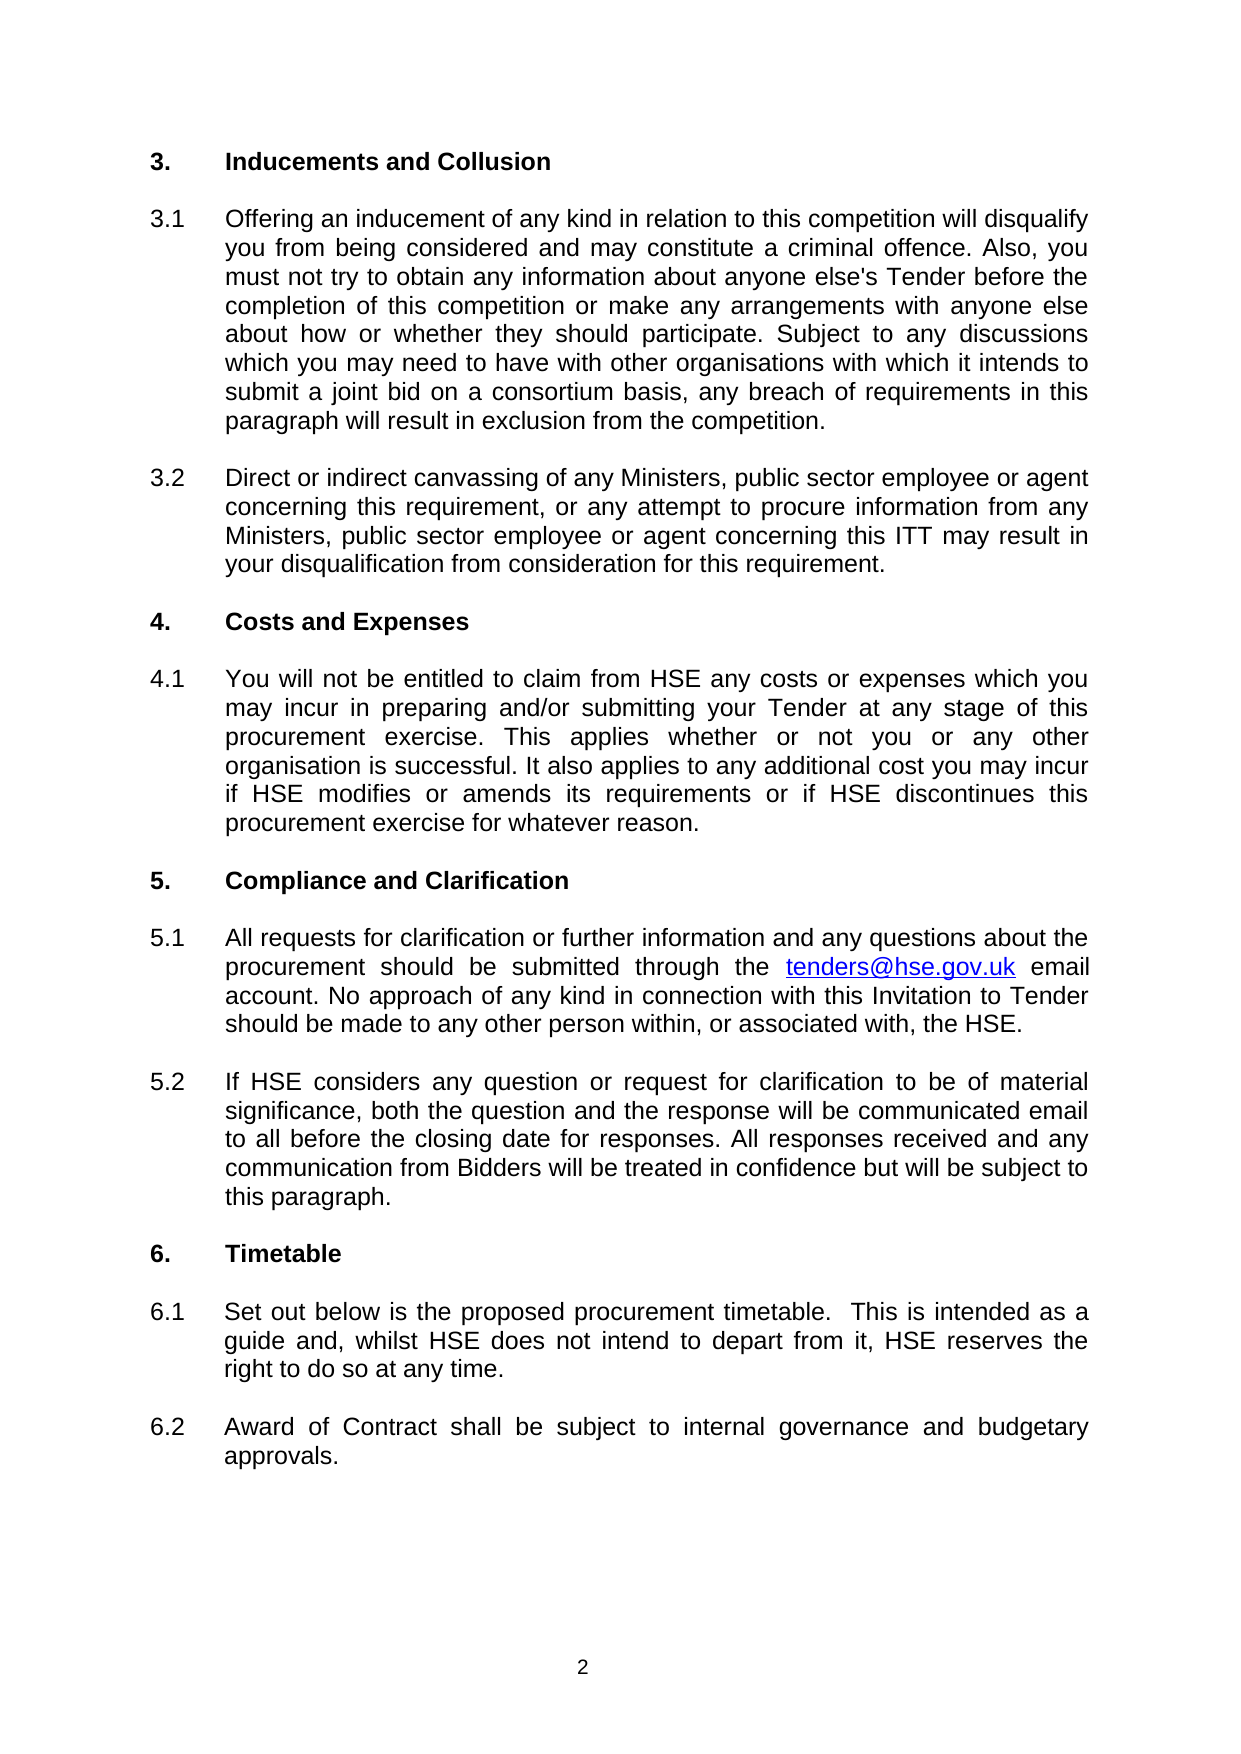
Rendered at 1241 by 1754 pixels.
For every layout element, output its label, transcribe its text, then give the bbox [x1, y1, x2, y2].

text 5.2 If HSE considers any question or request for clarification to be of material significance, both the question and the response will be communicated email to all before the closing date for responses. All responses received and any communication from Bidders will be treated in confidence but will be subject to this paragraph. [150, 1067, 1090, 1211]
text 5.1 All requests for clarification or further information and any questions about the procurement should be submitted through the tenders@hse.gov.uk email account. No approach of any kind in connection with this Invitation to Tender should be made to any other person within, or associated with, the HSE. [150, 923, 1090, 1038]
text 3.2 Direct or indirect canvassing of any Ministers, public sector employee or agent concerning this requirement, or any attempt to procure information from any Ministers, public sector employee or agent concerning this ITT may result in your disqualification from consideration for this requirement. [150, 463, 1090, 578]
text 6.2 Award of Contract shall be subject to internal governance and budgetary approvals. [150, 1412, 1090, 1469]
subtitle 3. Inducements and Collusion [150, 147, 1090, 176]
text 4.1 You will not be entitled to claim from HSE any costs or expenses which you may incur in preparing and/or submitting your Tender at any stage of this procurement exercise. This applies whether or not you or any other organisation is successful. It also applies to any additional cost you may incur if HSE modifies or amends its requirements or if HSE discontinues this procurement exercise for whatever reason. [150, 664, 1090, 837]
subtitle 5. Compliance and Clarification [150, 866, 1090, 894]
text 3.1 Offering an inducement of any kind in relation to this competition will disqualify you from being considered and may constitute a criminal offence. Also, you must not try to obtain any information about anyone else's Tender before the completion of this competition or make any arrangements with anyone else about how or whether they should participate. Subject to any discussions which you may need to have with other organisations with which it intends to submit a joint bid on a consortium basis, any breach of requirements in this paragraph will result in exclusion from the competition. [150, 204, 1090, 434]
subtitle 4. Costs and Expenses [150, 607, 1090, 636]
text 6.1 Set out below is the proposed procurement timetable. This is intended as a guide and, whilst HSE does not intend to depart from it, HSE reserves the right to do so at any time. [150, 1297, 1090, 1383]
subtitle 6. Timetable [150, 1239, 1090, 1268]
